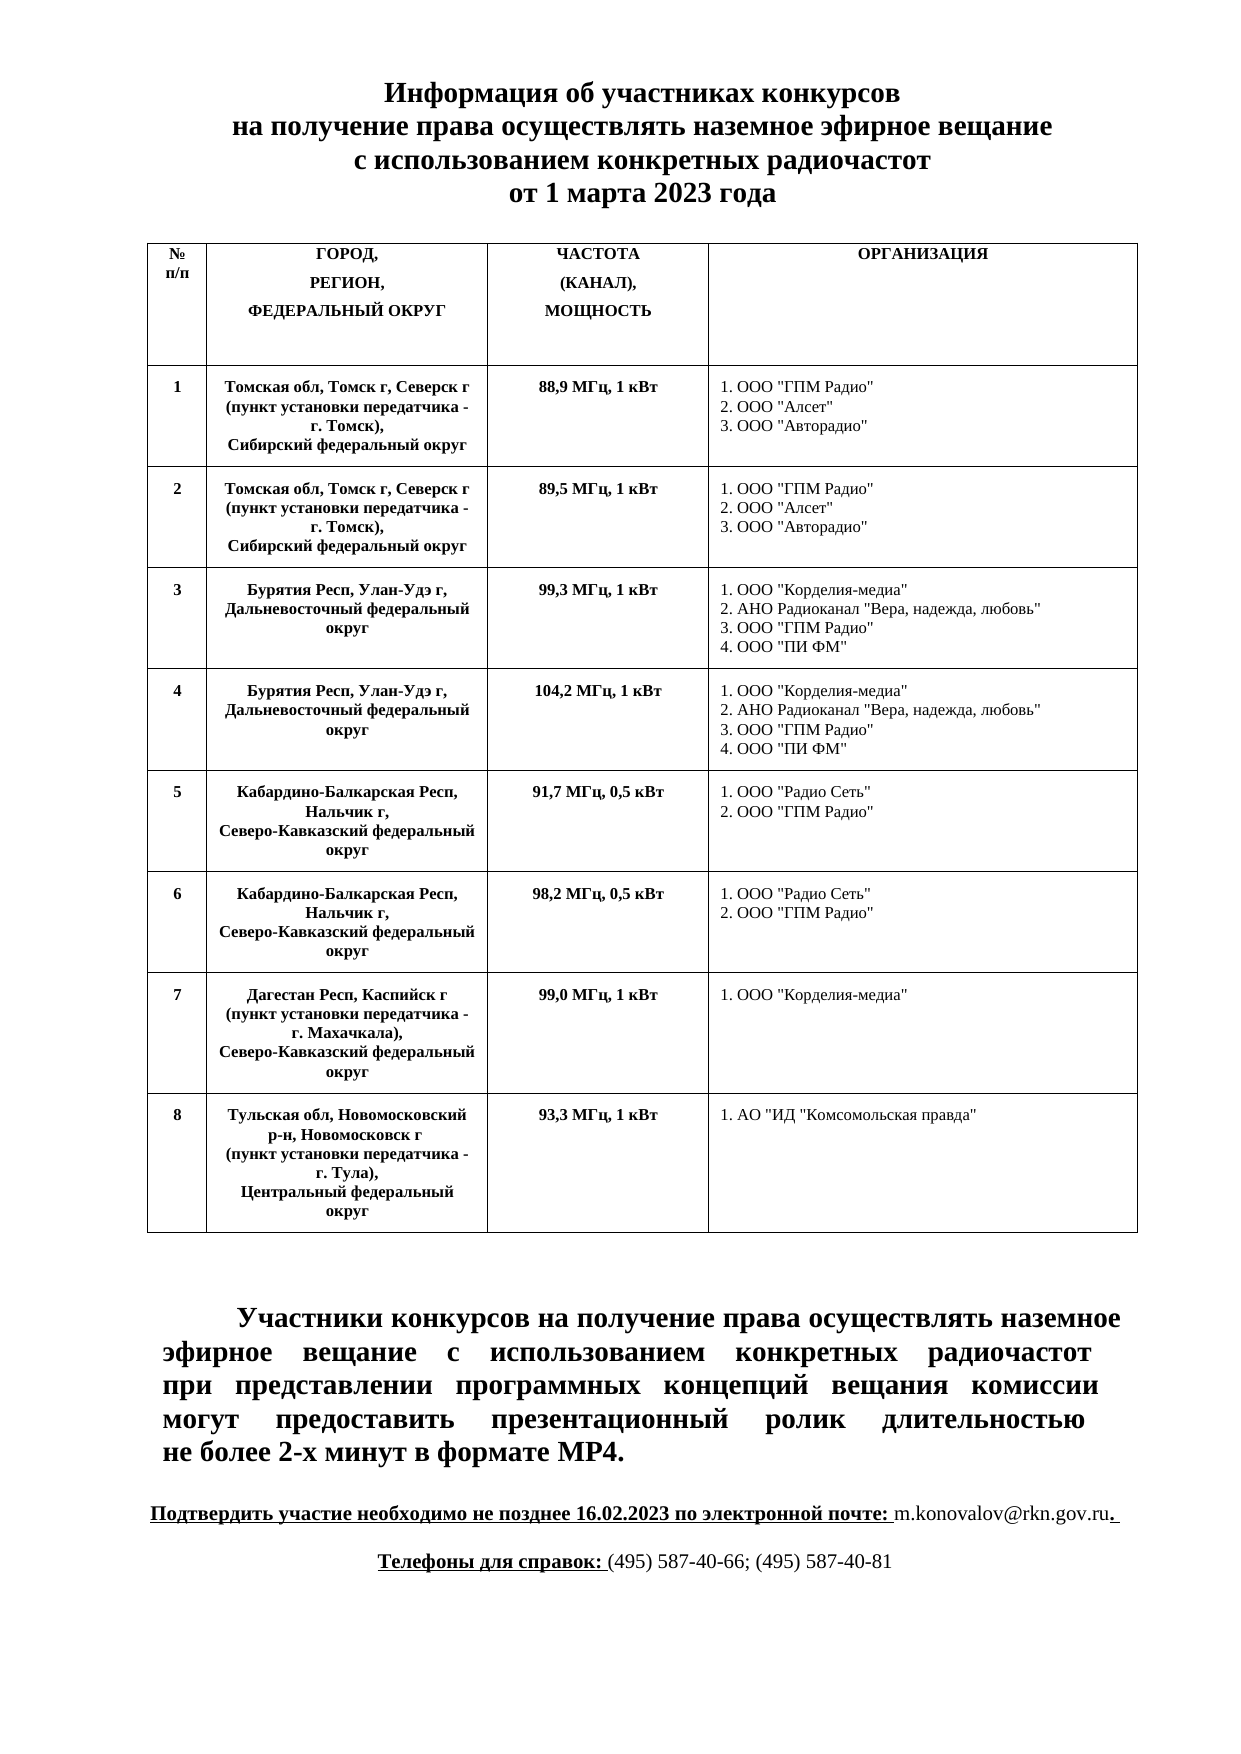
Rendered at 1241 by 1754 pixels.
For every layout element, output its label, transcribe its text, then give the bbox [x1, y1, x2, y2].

table_cell Тульская обл, Новомосковский р-н, Новомосковск г (пункт установки передатчика - г. Тула), Центральный федеральный округ [207, 1094, 487, 1232]
table_cell 8 [148, 1094, 206, 1232]
table_header ЧАСТОТА (КАНАЛ), МОЩНОСТЬ [488, 244, 708, 364]
table_cell 1 [148, 366, 206, 466]
table_cell Бурятия Респ, Улан-Удэ г, Дальневосточный федеральный округ [207, 568, 487, 668]
table_cell 4 [148, 669, 206, 769]
table_cell Бурятия Респ, Улан-Удэ г, Дальневосточный федеральный округ [207, 669, 487, 769]
table_cell 91,7 МГц, 0,5 кВт [488, 771, 708, 871]
table_cell 7 [148, 973, 206, 1092]
table_header ОРГАНИЗАЦИЯ [709, 244, 1137, 364]
text Информация об участниках конкурсов [162, 75, 1122, 108]
table_cell 1. АО "ИД "Комсомольская правда" [709, 1094, 1137, 1232]
text Подтвердить участие необходимо не позднее 16.02.2023 по электронной почте: . Телефоны для справок: [148, 1501, 1122, 1573]
table_cell 99,0 МГц, 1 кВт [488, 973, 708, 1092]
table_cell 93,3 МГц, 1 кВт [488, 1094, 708, 1232]
table_cell Кабардино-Балкарская Респ, Нальчик г, Северо-Кавказский федеральный округ [207, 771, 487, 871]
text Участники конкурсов на получение права осуществлять наземное эфирное вещание с использованием конкретных радиочастот при представлении программных концепций вещания комиссии могут предоставить презентационный ролик длительностью не более 2-х минут в формате MP4. [162, 1300, 1122, 1468]
table_cell 1. ООО "Радио Сеть" 2. ООО "ГПМ Радио" [709, 771, 1137, 871]
table_cell Дагестан Респ, Каспийск г (пункт установки передатчика - г. Махачкала), Северо-Кавказский федеральный округ [207, 973, 487, 1092]
table_header ГОРОД, РЕГИОН, ФЕДЕРАЛЬНЫЙ ОКРУГ [207, 244, 487, 364]
table_cell 1. ООО "ГПМ Радио" 2. ООО "Алсет" 3. ООО "Авторадио" [709, 366, 1137, 466]
table_cell 104,2 МГц, 1 кВт [488, 669, 708, 769]
table_cell 1. ООО "Корделия-медиа" 2. АНО Радиоканал "Вера, надежда, любовь" 3. ООО "ГПМ Радио" 4. ООО "ПИ ФМ" [709, 568, 1137, 668]
table_cell Томская обл, Томск г, Северск г (пункт установки передатчика - г. Томск), Сибирский федеральный округ [207, 467, 487, 567]
table_cell 2 [148, 467, 206, 567]
table_cell 1. ООО "ГПМ Радио" 2. ООО "Алсет" 3. ООО "Авторадио" [709, 467, 1137, 567]
table_cell Кабардино-Балкарская Респ, Нальчик г, Северо-Кавказский федеральный округ [207, 872, 487, 972]
table_cell 88,9 МГц, 1 кВт [488, 366, 708, 466]
table_cell 3 [148, 568, 206, 668]
table_cell 6 [148, 872, 206, 972]
table_cell 99,3 МГц, 1 кВт [488, 568, 708, 668]
table_cell 1. ООО "Радио Сеть" 2. ООО "ГПМ Радио" [709, 872, 1137, 972]
table_cell 1. ООО "Корделия-медиа" [709, 973, 1137, 1092]
table_cell 98,2 МГц, 0,5 кВт [488, 872, 708, 972]
table_cell 89,5 МГц, 1 кВт [488, 467, 708, 567]
text от 1 марта 2023 года [162, 176, 1122, 209]
table_cell Томская обл, Томск г, Северск г (пункт установки передатчика - г. Томск), Сибирский федеральный округ [207, 366, 487, 466]
text на получение права осуществлять наземное эфирное вещание с использованием конкретных радиочастот [162, 108, 1122, 176]
table_header № п/п [148, 244, 206, 364]
table_cell 1. ООО "Корделия-медиа" 2. АНО Радиоканал "Вера, надежда, любовь" 3. ООО "ГПМ Радио" 4. ООО "ПИ ФМ" [709, 669, 1137, 769]
table_cell 5 [148, 771, 206, 871]
